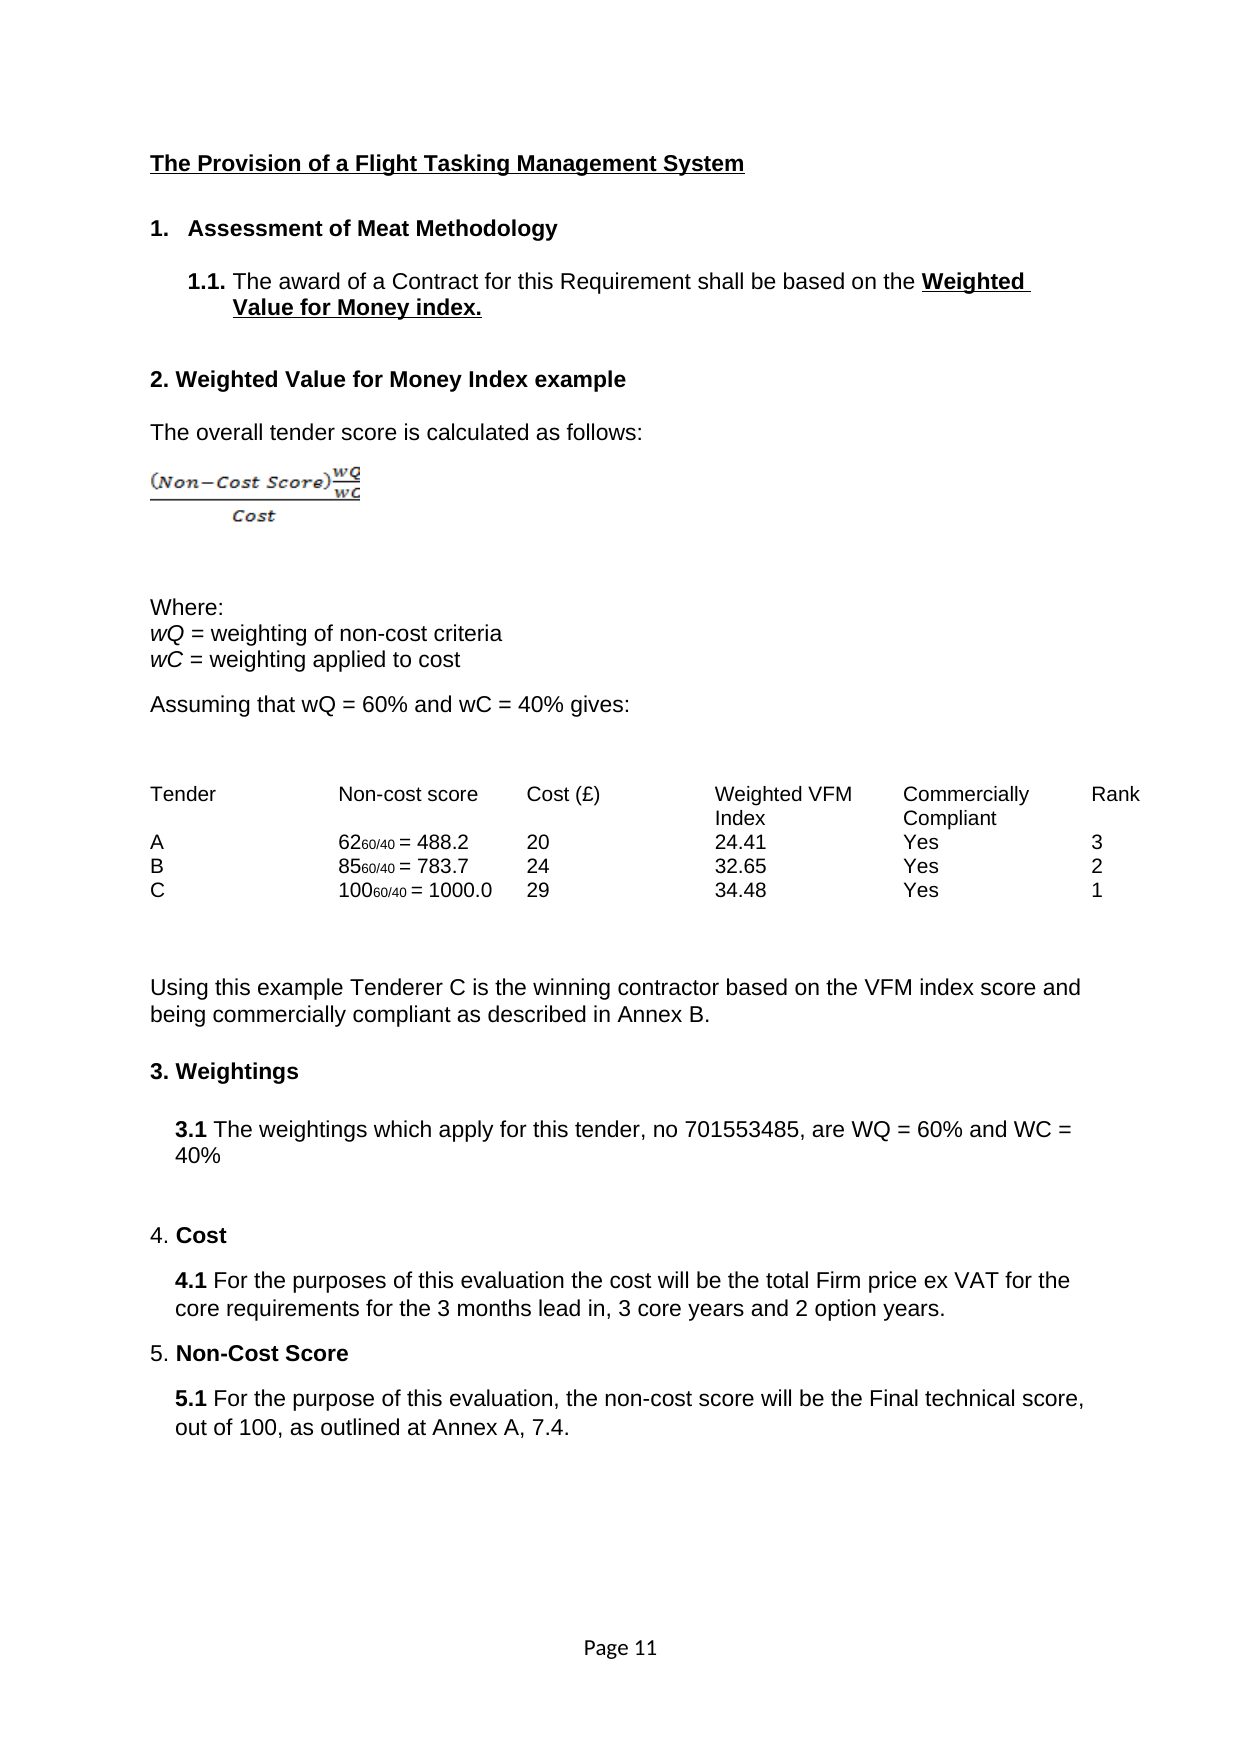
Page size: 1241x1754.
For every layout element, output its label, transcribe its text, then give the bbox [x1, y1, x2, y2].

table_cell 20 [515, 830, 703, 853]
text 2. Weighted Value for Money Index example [150, 366, 1090, 392]
table_cell Yes [892, 830, 1080, 853]
table_cell B [139, 854, 327, 877]
text Where: [150, 593, 1090, 620]
text 5. Non-Cost Score [150, 1340, 1090, 1367]
table_cell Yes [892, 878, 1080, 904]
list Assessment of Meat Methodology [150, 215, 1090, 242]
table_cell 32.65 [703, 854, 892, 877]
table_cell 1 [1080, 878, 1178, 904]
list The award of a Contract for this Requirement shall be based on the Weighted Value for Money index. [187, 268, 1090, 321]
table_cell 2 [1080, 854, 1178, 877]
table_header Commercially Compliant [892, 782, 1080, 829]
table_cell 6260/40 = 488.2 [327, 830, 515, 853]
text 3. Weightings [150, 1058, 1090, 1084]
text Assuming that wQ = 60% and wC = 40% gives: [150, 691, 1090, 718]
table_cell 8560/40 = 783.7 [327, 854, 515, 877]
table_header Weighted VFM Index [703, 782, 892, 829]
text The overall tender score is calculated as follows: [150, 418, 1090, 445]
table_cell 29 [515, 878, 703, 904]
table_cell Yes [892, 854, 1080, 877]
text 5.1 For the purpose of this evaluation, the non-cost score will be the Final technical score, out of 100, as outlined at Annex A, 7.4. [175, 1385, 1090, 1440]
table_cell 24 [515, 854, 703, 877]
picture [150, 463, 360, 523]
table_cell A [139, 830, 327, 853]
table_header Non-cost score [327, 782, 515, 829]
table_header Cost (£) [515, 782, 703, 829]
text 4.1 For the purposes of this evaluation the cost will be the total Firm price ex VAT for the core requirements for the 3 months lead in, 3 core years and 2 option years. [175, 1267, 1090, 1321]
text 3.1 The weightings which apply for this tender, no 701553485, are WQ = 60% and WC = 40% [175, 1116, 1090, 1168]
table_cell C [139, 878, 327, 904]
text 4. Cost [150, 1222, 1090, 1248]
text The Provision of a Flight Tasking Management System [150, 150, 1090, 176]
table_cell 34.48 [703, 878, 892, 904]
table_cell 24.41 [703, 830, 892, 853]
table_header Rank [1080, 782, 1178, 829]
text wQ = weighting of non-cost criteria [150, 620, 1090, 646]
text wC = weighting applied to cost [150, 646, 1090, 673]
text Using this example Tenderer C is the winning contractor based on the VFM index score and being commercially compliant as described in Annex B. [150, 974, 1090, 1027]
table_header Tender [139, 782, 327, 829]
table_cell 3 [1080, 830, 1178, 853]
table_cell 10060/40 = 1000.0 [327, 878, 515, 904]
